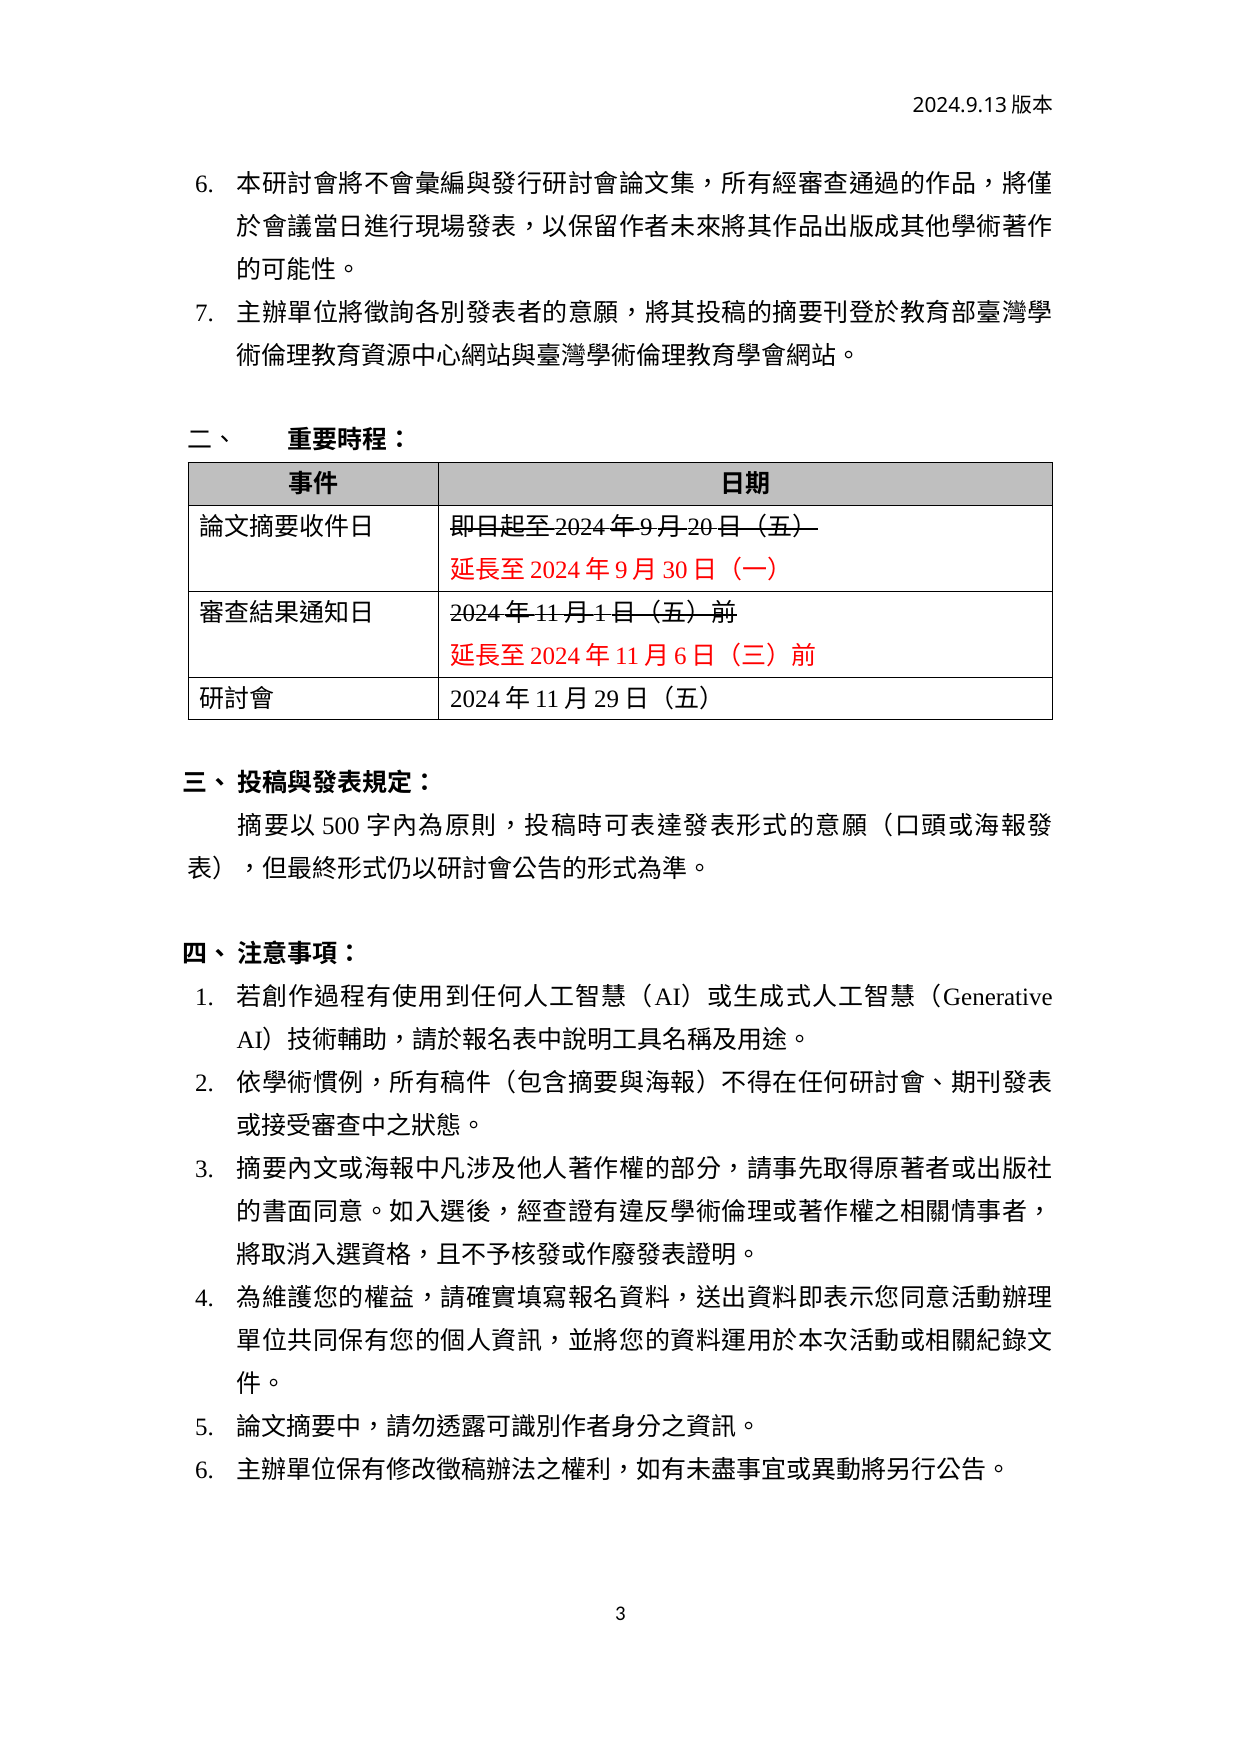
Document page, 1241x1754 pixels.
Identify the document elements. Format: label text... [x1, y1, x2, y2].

list 重要時程： [187, 419, 1053, 457]
list 主辦單位保有修改徵稿辦法之權利，如有未盡事宜或異動將另行公告。 [195, 1449, 1053, 1487]
table_cell 即日起至2024年9月20日（五） 延長至2024年9月30日（一） [439, 506, 1052, 591]
table_cell 2024年11月1日（五）前 延長至2024年11月6日（三）前 [439, 592, 1052, 677]
table_cell 研討會 [189, 678, 438, 719]
table_cell 論文摘要收件日 [189, 506, 438, 591]
list 投稿與發表規定： [182, 762, 1053, 800]
list 若創作過程有使用到任何人工智慧（AI）或生成式人工智慧（Generative AI）技術輔助，請於報名表中說明工具名稱及用途。 [195, 976, 1053, 1056]
table_cell 審查結果通知日 [189, 592, 438, 677]
table_cell 2024年11月29日（五） [439, 678, 1052, 719]
text 摘要以500字內為原則，投稿時可表達發表形式的意願（口頭或海報發表），但最終形式仍以研討會公告的形式為準。 [187, 805, 1053, 886]
table_header 事件 [189, 463, 438, 505]
list 主辦單位將徵詢各別發表者的意願，將其投稿的摘要刊登於教育部臺灣學術倫理教育資源中心網站與臺灣學術倫理教育學會網站。 [195, 292, 1053, 372]
list 論文摘要中，請勿透露可識別作者身分之資訊。 [195, 1406, 1053, 1444]
list 注意事項： [182, 933, 1053, 970]
list 為維護您的權益，請確實填寫報名資料，送出資料即表示您同意活動辦理單位共同保有您的個人資訊，並將您的資料運用於本次活動或相關紀錄文件。 [195, 1277, 1053, 1401]
list 摘要內文或海報中凡涉及他人著作權的部分，請事先取得原著者或出版社的書面同意。如入選後，經查證有違反學術倫理或著作權之相關情事者，將取消入選資格，且不予核發或作廢發表證明。 [195, 1148, 1053, 1272]
list 依學術慣例，所有稿件（包含摘要與海報）不得在任何研討會、期刊發表或接受審查中之狀態。 [195, 1062, 1053, 1142]
table_header 日期 [439, 463, 1052, 505]
list 本研討會將不會彙編與發行研討會論文集，所有經審查通過的作品，將僅於會議當日進行現場發表，以保留作者未來將其作品出版成其他學術著作的可能性。 [195, 162, 1053, 286]
